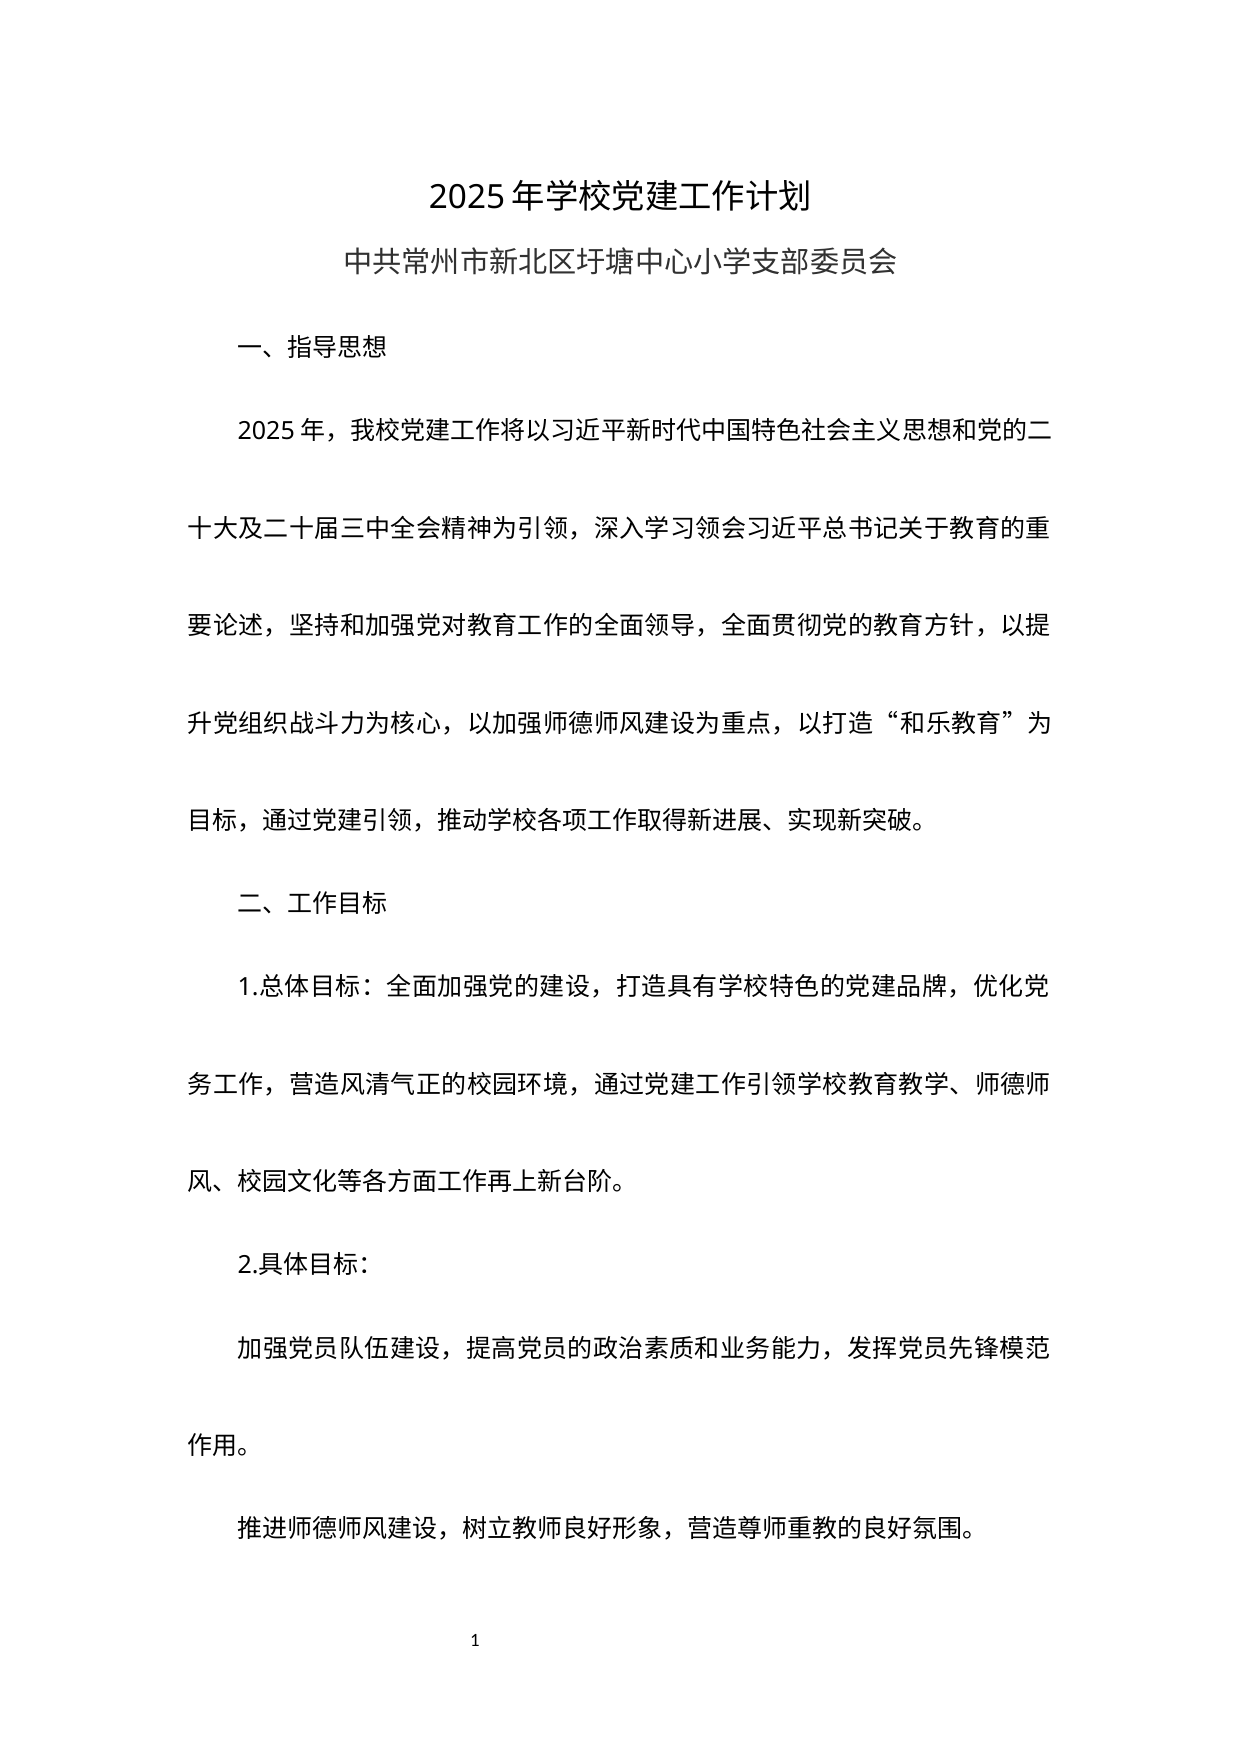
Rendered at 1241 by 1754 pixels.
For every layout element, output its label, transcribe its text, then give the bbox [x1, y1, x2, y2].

text 推进师德师风建设，树立教师良好形象，营造尊师重教的良好氛围。 [187, 1494, 1053, 1559]
text 二、工作目标 [187, 869, 1053, 934]
text 1.总体目标：全面加强党的建设，打造具有学校特色的党建品牌，优化党务工作，营造风清气正的校园环境，通过党建工作引领学校教育教学、师德师风、校园文化等各方面工作再上新台阶。 [187, 952, 1053, 1212]
text 中共常州市新北区圩塘中心小学支部委员会 [187, 227, 1053, 292]
text 2025年，我校党建工作将以习近平新时代中国特色社会主义思想和党的二十大及二十届三中全会精神为引领，深入学习领会习近平总书记关于教育的重要论述，坚持和加强党对教育工作的全面领导，全面贯彻党的教育方针，以提升党组织战斗力为核心，以加强师德师风建设为重点，以打造“和乐教育”为目标，通过党建引领，推动学校各项工作取得新进展、实现新突破。 [187, 396, 1053, 851]
text 一、指导思想 [187, 313, 1053, 378]
text 2025年学校党建工作计划 [187, 162, 1053, 227]
text 2.具体目标： [187, 1231, 1053, 1296]
text 加强党员队伍建设，提高党员的政治素质和业务能力，发挥党员先锋模范作用。 [187, 1314, 1053, 1476]
